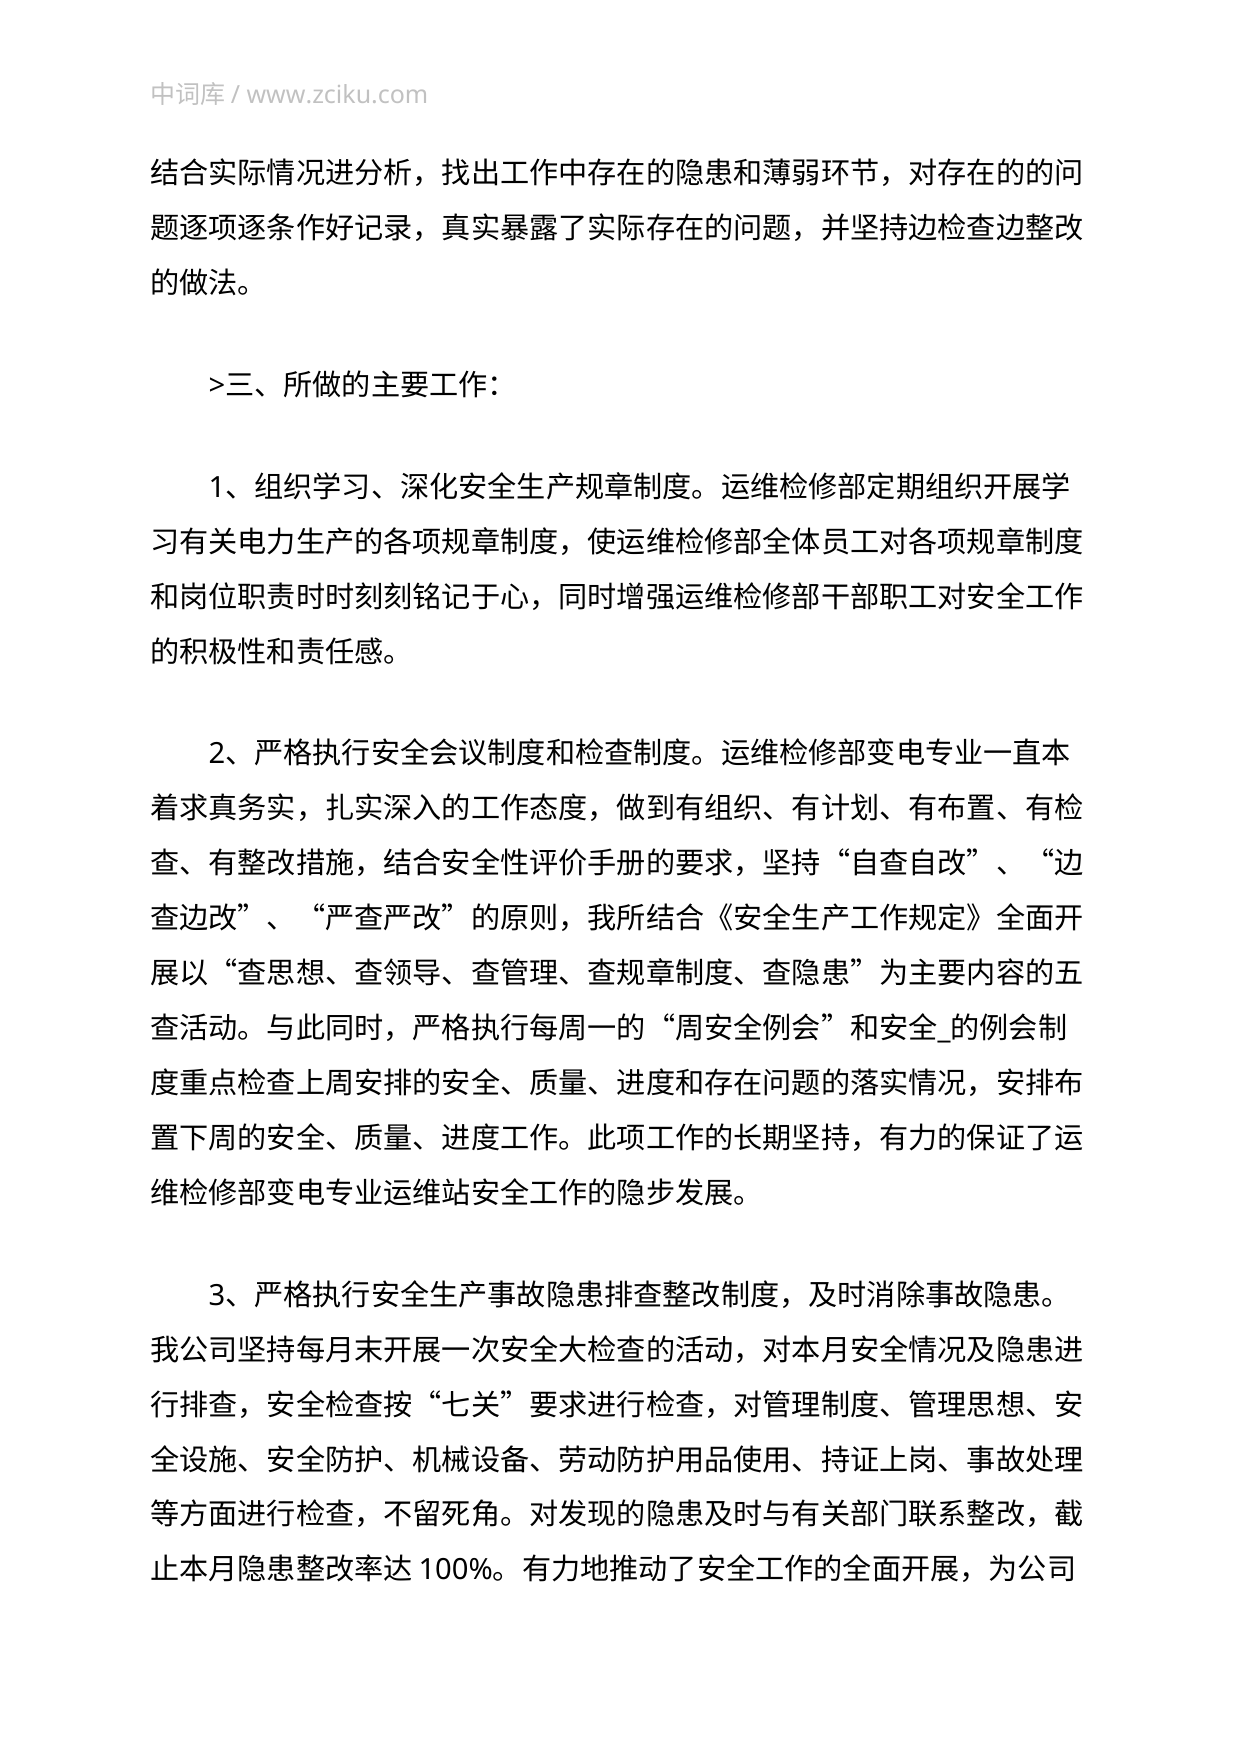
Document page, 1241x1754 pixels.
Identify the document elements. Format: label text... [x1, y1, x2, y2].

text 2、严格执行安全会议制度和检查制度。运维检修部变电专业一直本着求真务实，扎实深入的工作态度，做到有组织、有计划、有布置、有检查、有整改措施，结合安全性评价手册的要求，坚持“自查自改”、“边查边改”、“严查严改”的原则，我所结合《安全生产工作规定》全面开展以“查思想、查领导、查管理、查规章制度、查隐患”为主要内容的五查活动。与此同时，严格执行每周一的“周安全例会”和安全_的例会制度重点检查上周安排的安全、质量、进度和存在问题的落实情况，安排布置下周的安全、质量、进度工作。此项工作的长期坚持，有力的保证了运维检修部变电专业运维站安全工作的隐步发展。 [150, 730, 1090, 1212]
text >三、所做的主要工作： [150, 362, 1090, 404]
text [150, 150, 1090, 302]
text 1、组织学习、深化安全生产规章制度。运维检修部定期组织开展学习有关电力生产的各项规章制度，使运维检修部全体员工对各项规章制度和岗位职责时时刻刻铭记于心，同时增强运维检修部干部职工对安全工作的积极性和责任感。 [150, 463, 1090, 671]
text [150, 1271, 1090, 1588]
